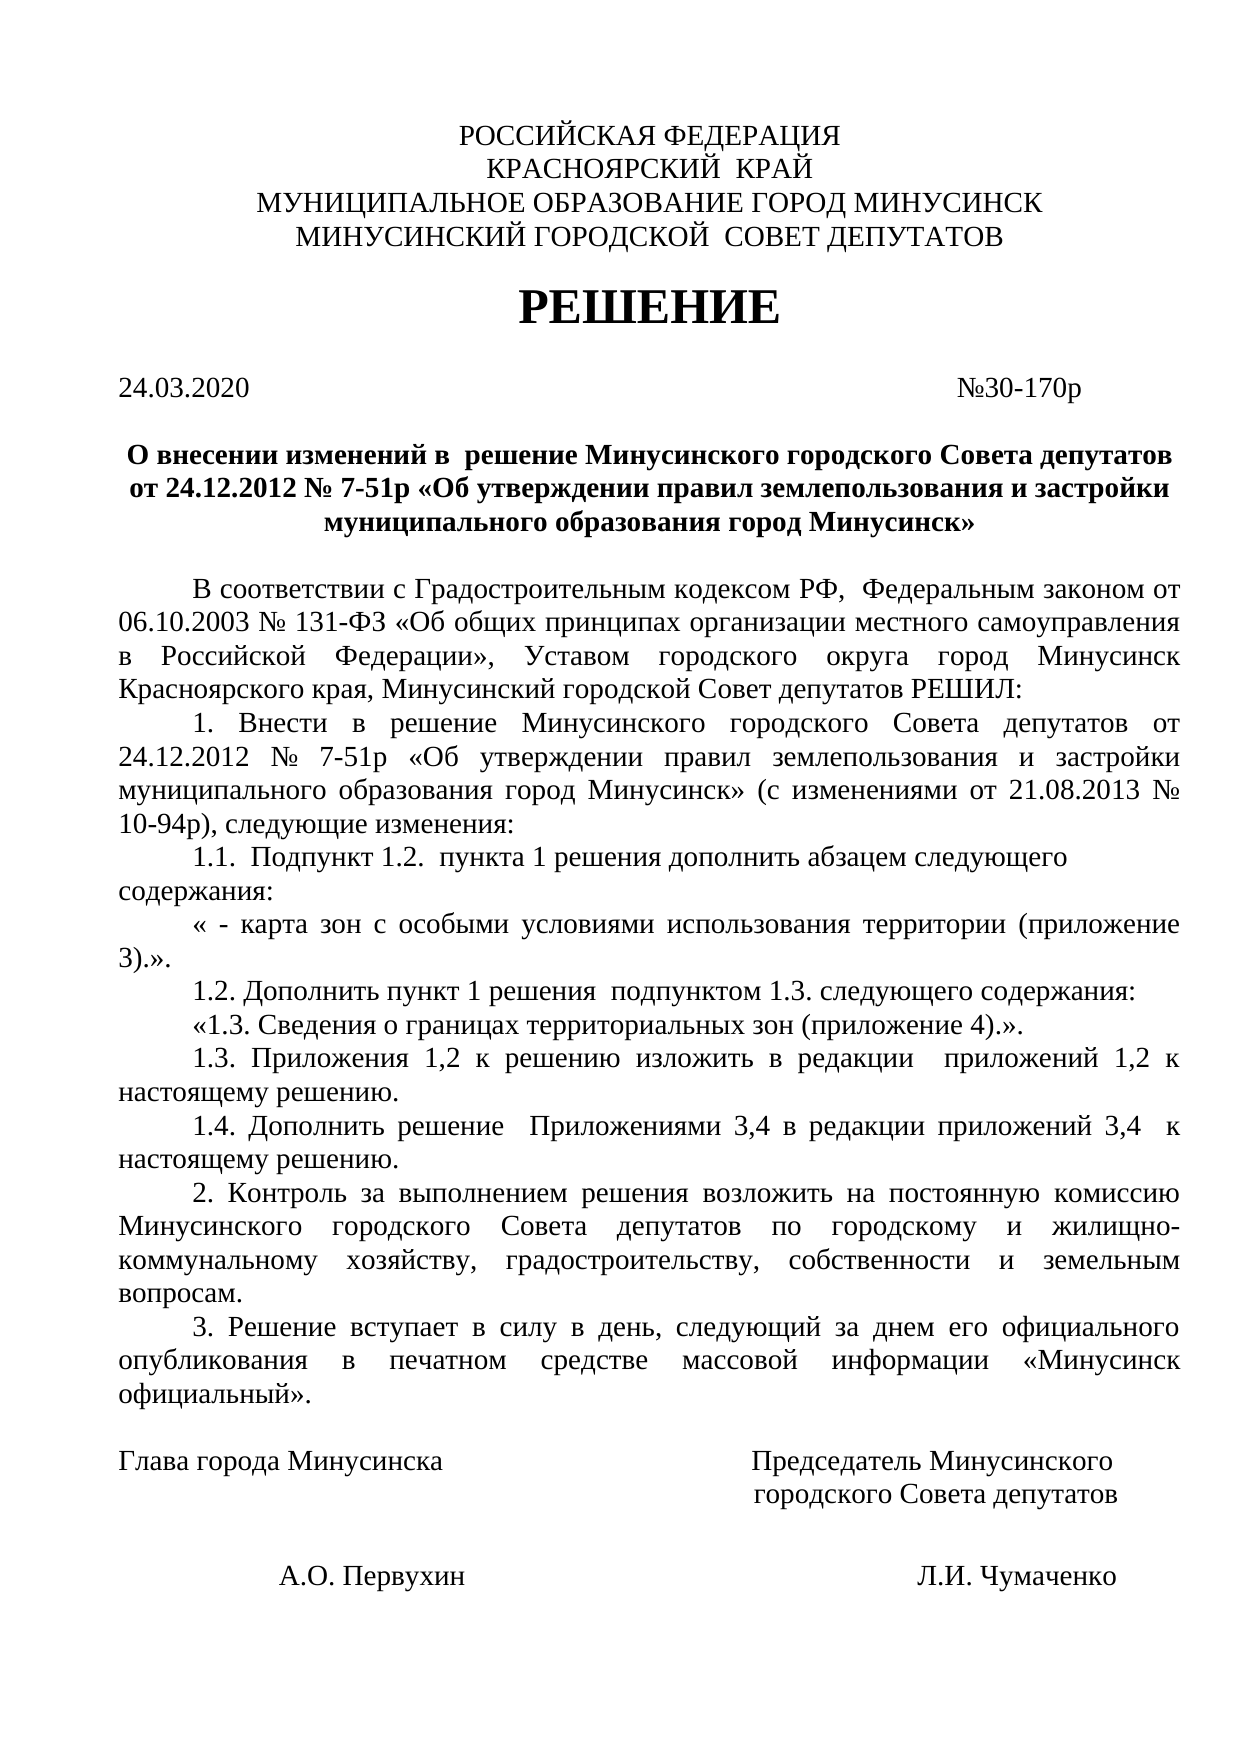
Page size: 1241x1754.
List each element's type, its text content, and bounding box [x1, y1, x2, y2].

text РЕШЕНИЕ [118, 276, 1181, 334]
text 1.4. Дополнить решение Приложениями 3,4 в редакции приложений 3,4 к настоящему решению. [118, 1108, 1181, 1175]
text 1. Внести в решение Минусинского городского Совета депутатов от 24.12.2012 № 7-51р «Об утверждении правил землепользования и застройки муниципального образования город Минусинск» (с изменениями от 21.08.2013 № 10-94р), следующие изменения: [118, 705, 1181, 839]
text МИНУСИНСКИЙ ГОРОДСКОЙ СОВЕТ ДЕПУТАТОВ [118, 219, 1181, 252]
text 2. Контроль за выполнением решения возложить на постоянную комиссию Минусинского городского Совета депутатов по городскому и жилищно-коммунальному хозяйству, градостроительству, собственности и земельным вопросам. [118, 1175, 1181, 1309]
text А.О. Первухин Л.И. Чумаченко [118, 1558, 1181, 1592]
text городского Совета депутатов [118, 1477, 1181, 1510]
text 1.1. Подпункт 1.2. пункта 1 решения дополнить абзацем следующего содержания: [118, 839, 1181, 906]
text 1.2. Дополнить пункт 1 решения подпунктом 1.3. следующего содержания: [118, 973, 1181, 1007]
text Глава города Минусинска Председатель Минусинского [118, 1443, 1181, 1477]
text «1.3. Сведения о границах территориальных зон (приложение 4).». [118, 1007, 1181, 1041]
text 1.3. Приложения 1,2 к решению изложить в редакции приложений 1,2 к настоящему решению. [118, 1041, 1181, 1108]
text « - карта зон с особыми условиями использования территории (приложение 3).». [118, 906, 1181, 973]
text 3. Решение вступает в силу в день, следующий за днем его официального опубликования в печатном средстве массовой информации «Минусинск официальный». [118, 1309, 1181, 1409]
text МУНИЦИПАЛЬНОЕ ОБРАЗОВАНИЕ ГОРОД МИНУСИНСК [118, 185, 1181, 219]
text В соответствии с Градостроительным кодексом РФ, Федеральным законом от 06.10.2003 № 131-ФЗ «Об общих принципах организации местного самоуправления в Российской Федерации», Уставом городского округа город Минусинск Красноярского края, Минусинский городской Совет депутатов РЕШИЛ: [118, 571, 1181, 705]
text О внесении изменений в решение Минусинского городского Совета депутатов от 24.12.2012 № 7-51р «Об утверждении правил землепользования и застройки муниципального образования город Минусинск» [118, 437, 1181, 537]
text 24.03.2020 №30-170р [118, 370, 1181, 403]
text КРАСНОЯРСКИЙ КРАЙ [118, 152, 1181, 185]
text РОССИЙСКАЯ ФЕДЕРАЦИЯ [118, 118, 1181, 152]
